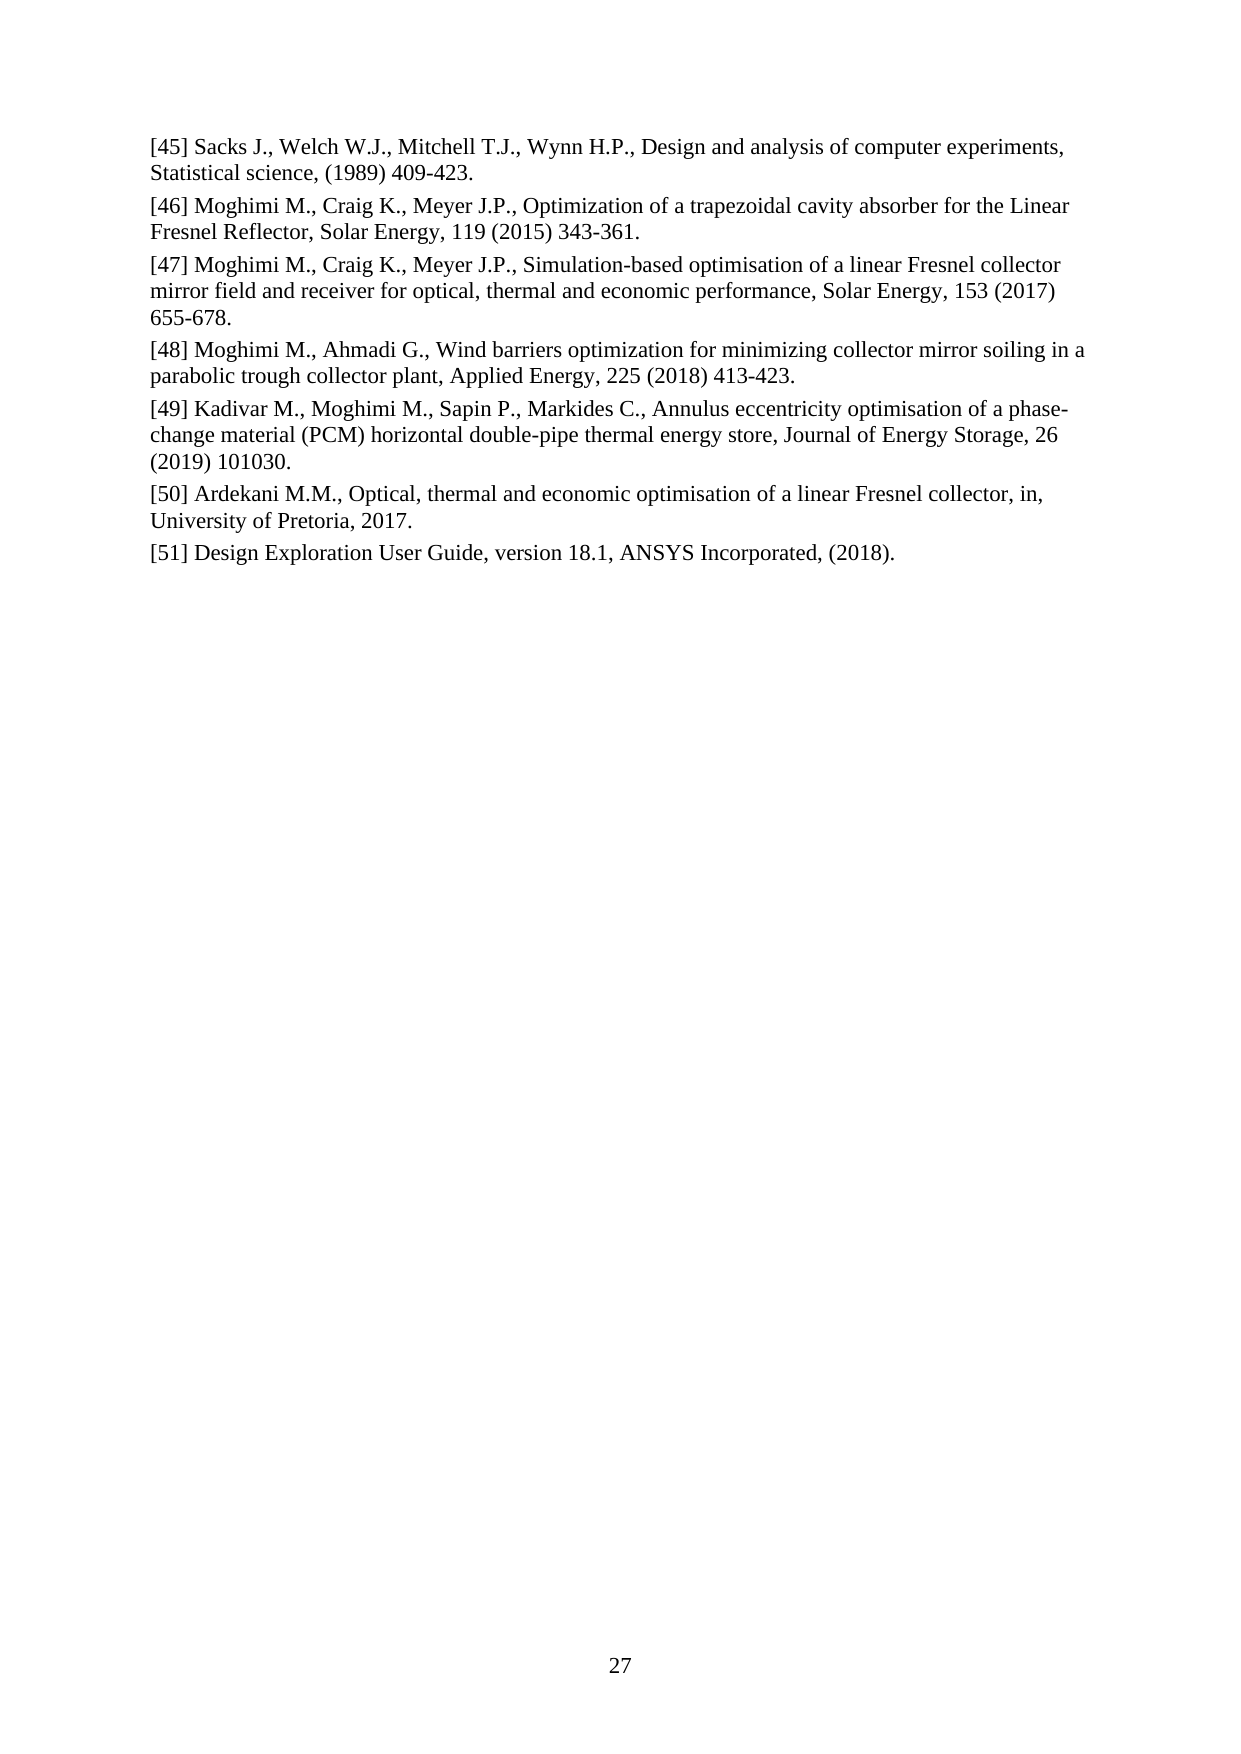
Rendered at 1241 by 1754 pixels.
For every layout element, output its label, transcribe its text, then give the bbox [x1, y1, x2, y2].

text [48] Moghimi M., Ahmadi G., Wind barriers optimization for minimizing collector mirror soiling in a parabolic trough collector plant, Applied Energy, 225 (2018) 413-423. [150, 336, 1090, 389]
text [51] Design Exploration User Guide, version 18.1, ANSYS Incorporated, (2018). [150, 539, 1090, 566]
text [47] Moghimi M., Craig K., Meyer J.P., Simulation-based optimisation of a linear Fresnel collector mirror field and receiver for optical, thermal and economic performance, Solar Energy, 153 (2017) 655-678. [150, 251, 1090, 330]
text [45] Sacks J., Welch W.J., Mitchell T.J., Wynn H.P., Design and analysis of computer experiments, Statistical science, (1989) 409-423. [150, 133, 1090, 186]
text [50] Ardekani M.M., Optical, thermal and economic optimisation of a linear Fresnel collector, in, University of Pretoria, 2017. [150, 480, 1090, 533]
text [46] Moghimi M., Craig K., Meyer J.P., Optimization of a trapezoidal cavity absorber for the Linear Fresnel Reflector, Solar Energy, 119 (2015) 343-361. [150, 192, 1090, 244]
text [49] Kadivar M., Moghimi M., Sapin P., Markides C., Annulus eccentricity optimisation of a phase-change material (PCM) horizontal double-pipe thermal energy store, Journal of Energy Storage, 26 (2019) 101030. [150, 395, 1090, 474]
